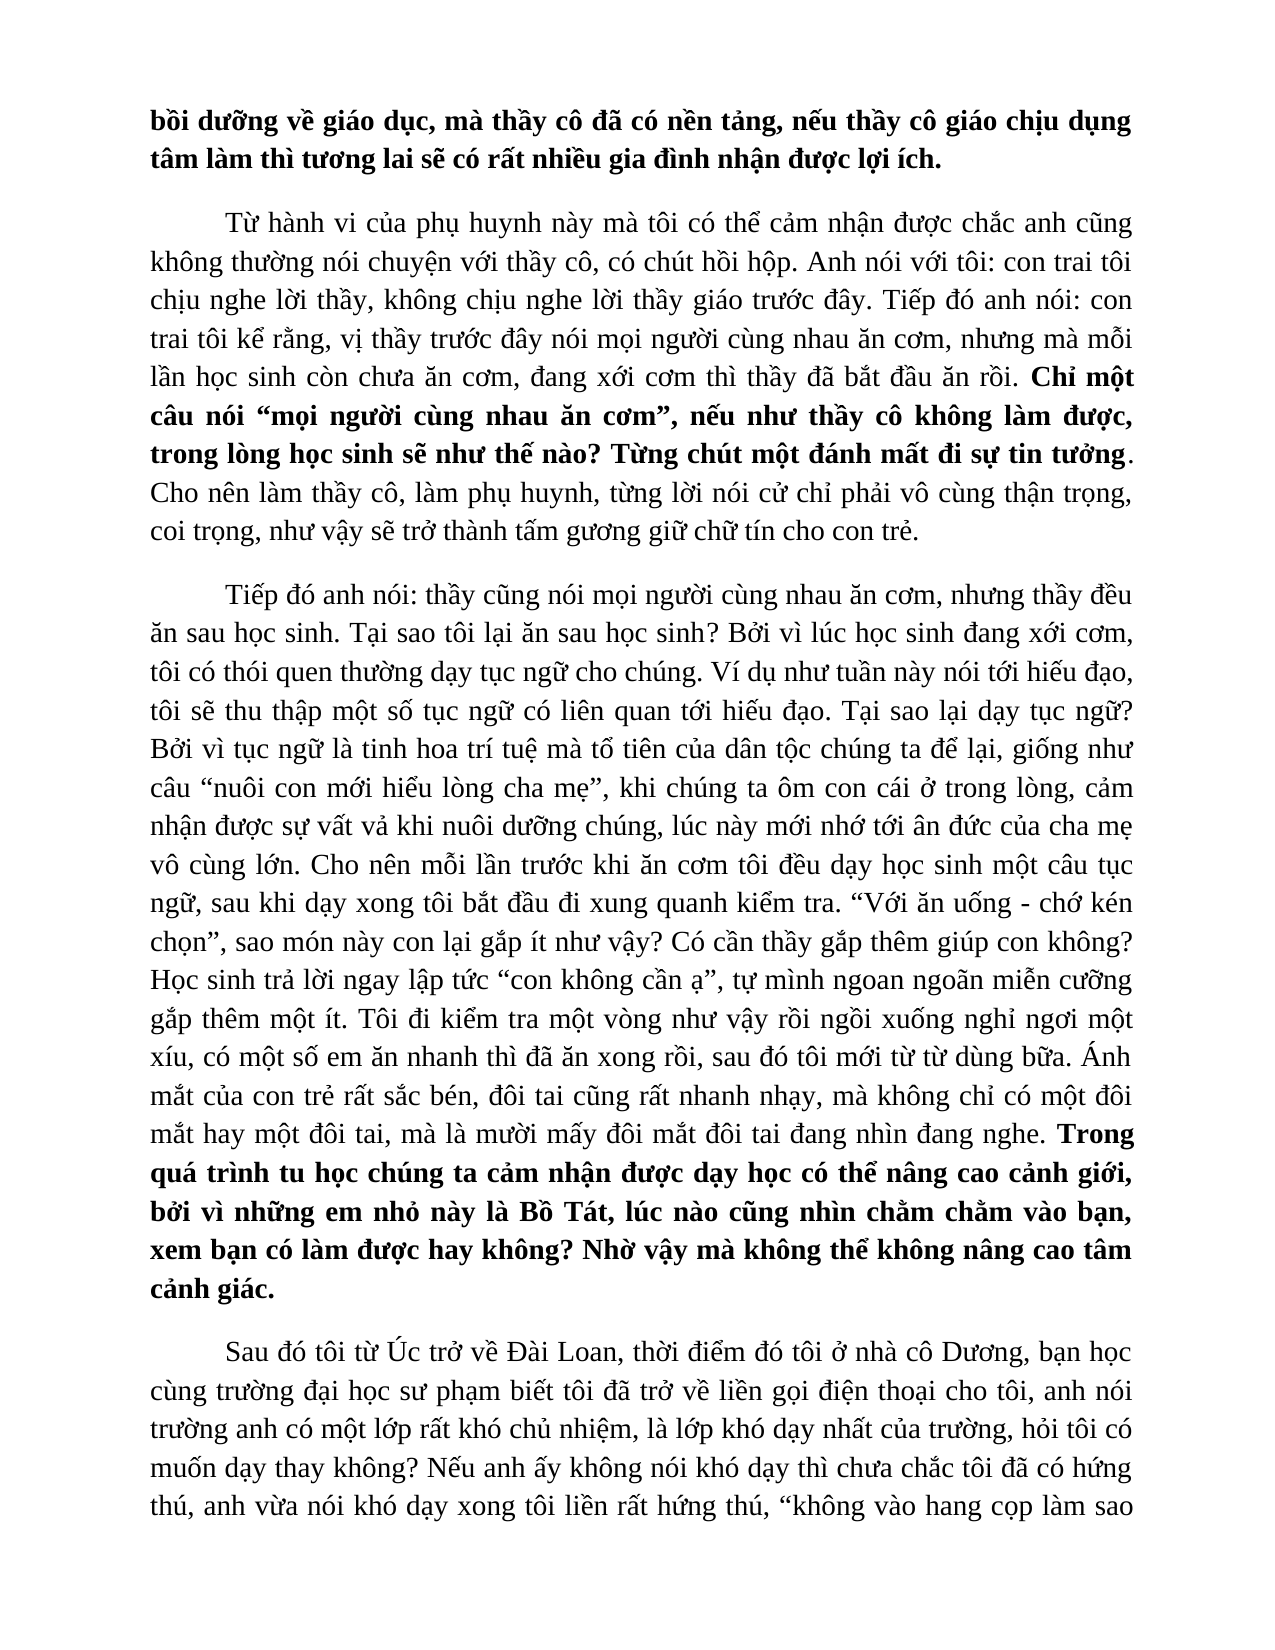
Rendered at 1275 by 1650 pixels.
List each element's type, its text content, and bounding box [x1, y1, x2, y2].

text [150, 103, 1134, 175]
text Tiếp đó anh nói: thầy cũng nói mọi người cùng nhau ăn cơm, nhưng thầy đều ăn sau học sinh. Tại sao tôi lại ăn sau học sinh? Bởi vì lúc học sinh đang xới cơm, tôi có thói quen thường dạy tục ngữ cho chúng. Ví dụ như tuần này nói tới hiếu đạo, tôi sẽ thu thập một số tục ngữ có liên quan tới hiếu đạo. Tại sao lại dạy tục ngữ? Bởi vì tục ngữ là tinh hoa trí tuệ mà tổ tiên của dân tộc chúng ta để lại, giống như câu “nuôi con mới hiểu lòng cha mẹ”, khi chúng ta ôm con cái ở trong lòng, cảm nhận được sự vất vả khi nuôi dưỡng chúng, lúc này mới nhớ tới ân đức của cha mẹ vô cùng lớn. Cho nên mỗi lần trước khi ăn cơm tôi đều dạy học sinh một câu tục ngữ, sau khi dạy xong tôi bắt đầu đi xung quanh kiểm tra. “Với ăn uống - chớ kén chọn”, sao món này con lại gắp ít như vậy? Có cần thầy gắp thêm giúp con không? Học sinh trả lời ngay lập tức “con không cần ạ”, tự mình ngoan ngoãn miễn cưỡng gắp thêm một ít. Tôi đi kiểm tra một vòng như vậy rồi ngồi xuống nghỉ ngơi một xíu, có một số em ăn nhanh thì đã ăn xong rồi, sau đó tôi mới từ từ dùng bữa. Ánh mắt của con trẻ rất sắc bén, đôi tai cũng rất nhanh nhạy, mà không chỉ có một đôi mắt hay một đôi tai, mà là mười mấy đôi mắt đôi tai đang nhìn đang nghe. Trong quá trình tu học chúng ta cảm nhận được dạy học có thể nâng cao cảnh giới, bởi vì những em nhỏ này là Bồ Tát, lúc nào cũng nhìn chằm chằm vào bạn, xem bạn có làm được hay không? Nhờ vậy mà không thể không nâng cao tâm cảnh giác. [150, 577, 1134, 1304]
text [150, 1334, 1134, 1522]
text Từ hành vi của phụ huynh này mà tôi có thể cảm nhận được chắc anh cũng không thường nói chuyện với thầy cô, có chút hồi hộp. Anh nói với tôi: con trai tôi chịu nghe lời thầy, không chịu nghe lời thầy giáo trước đây. Tiếp đó anh nói: con trai tôi kể rằng, vị thầy trước đây nói mọi người cùng nhau ăn cơm, nhưng mà mỗi lần học sinh còn chưa ăn cơm, đang xới cơm thì thầy đã bắt đầu ăn rồi. Chỉ một câu nói “mọi người cùng nhau ăn cơm”, nếu như thầy cô không làm được, trong lòng học sinh sẽ như thế nào? Từng chút một đánh mất đi sự tin tưởng. Cho nên làm thầy cô, làm phụ huynh, từng lời nói cử chỉ phải vô cùng thận trọng, coi trọng, như vậy sẽ trở thành tấm gương giữ chữ tín cho con trẻ. [150, 205, 1134, 547]
